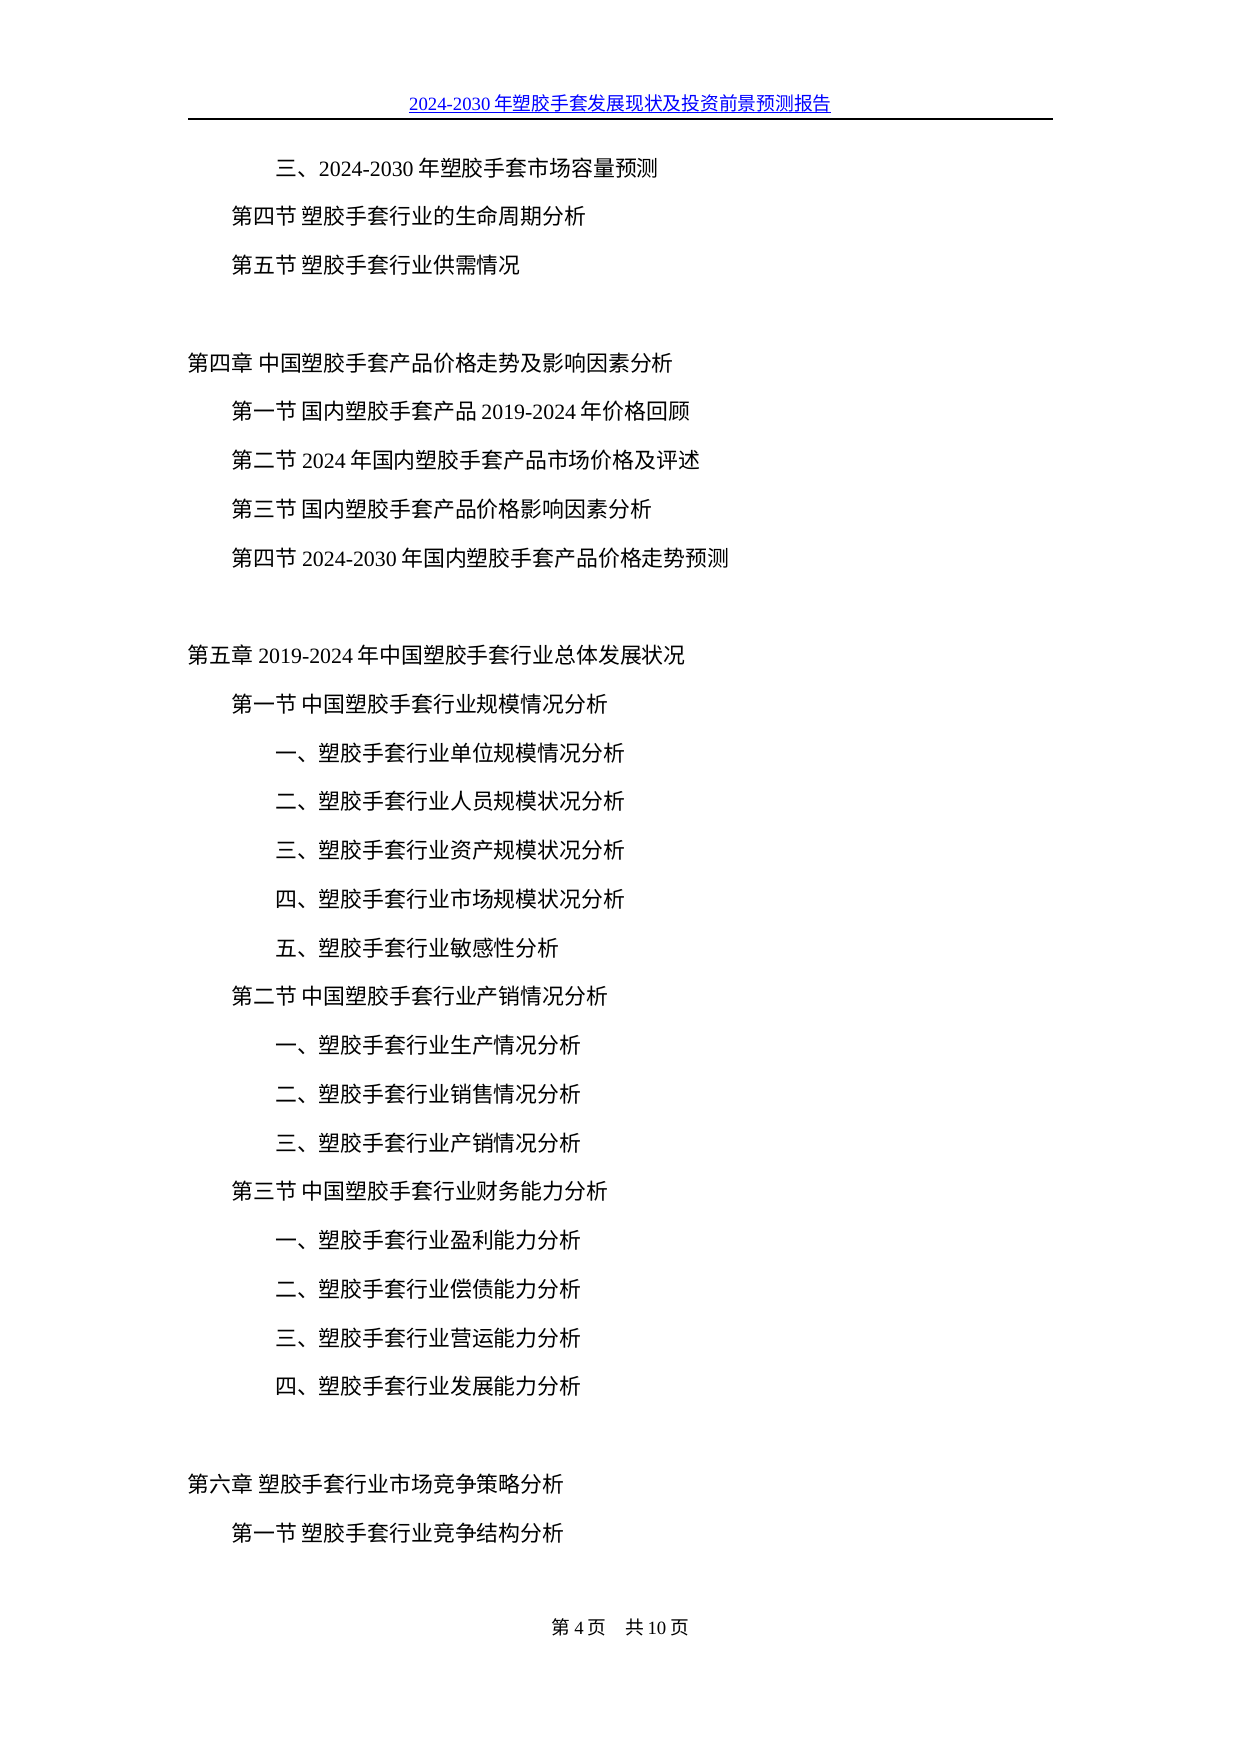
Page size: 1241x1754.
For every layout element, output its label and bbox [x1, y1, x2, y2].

text [187, 150, 1053, 1548]
